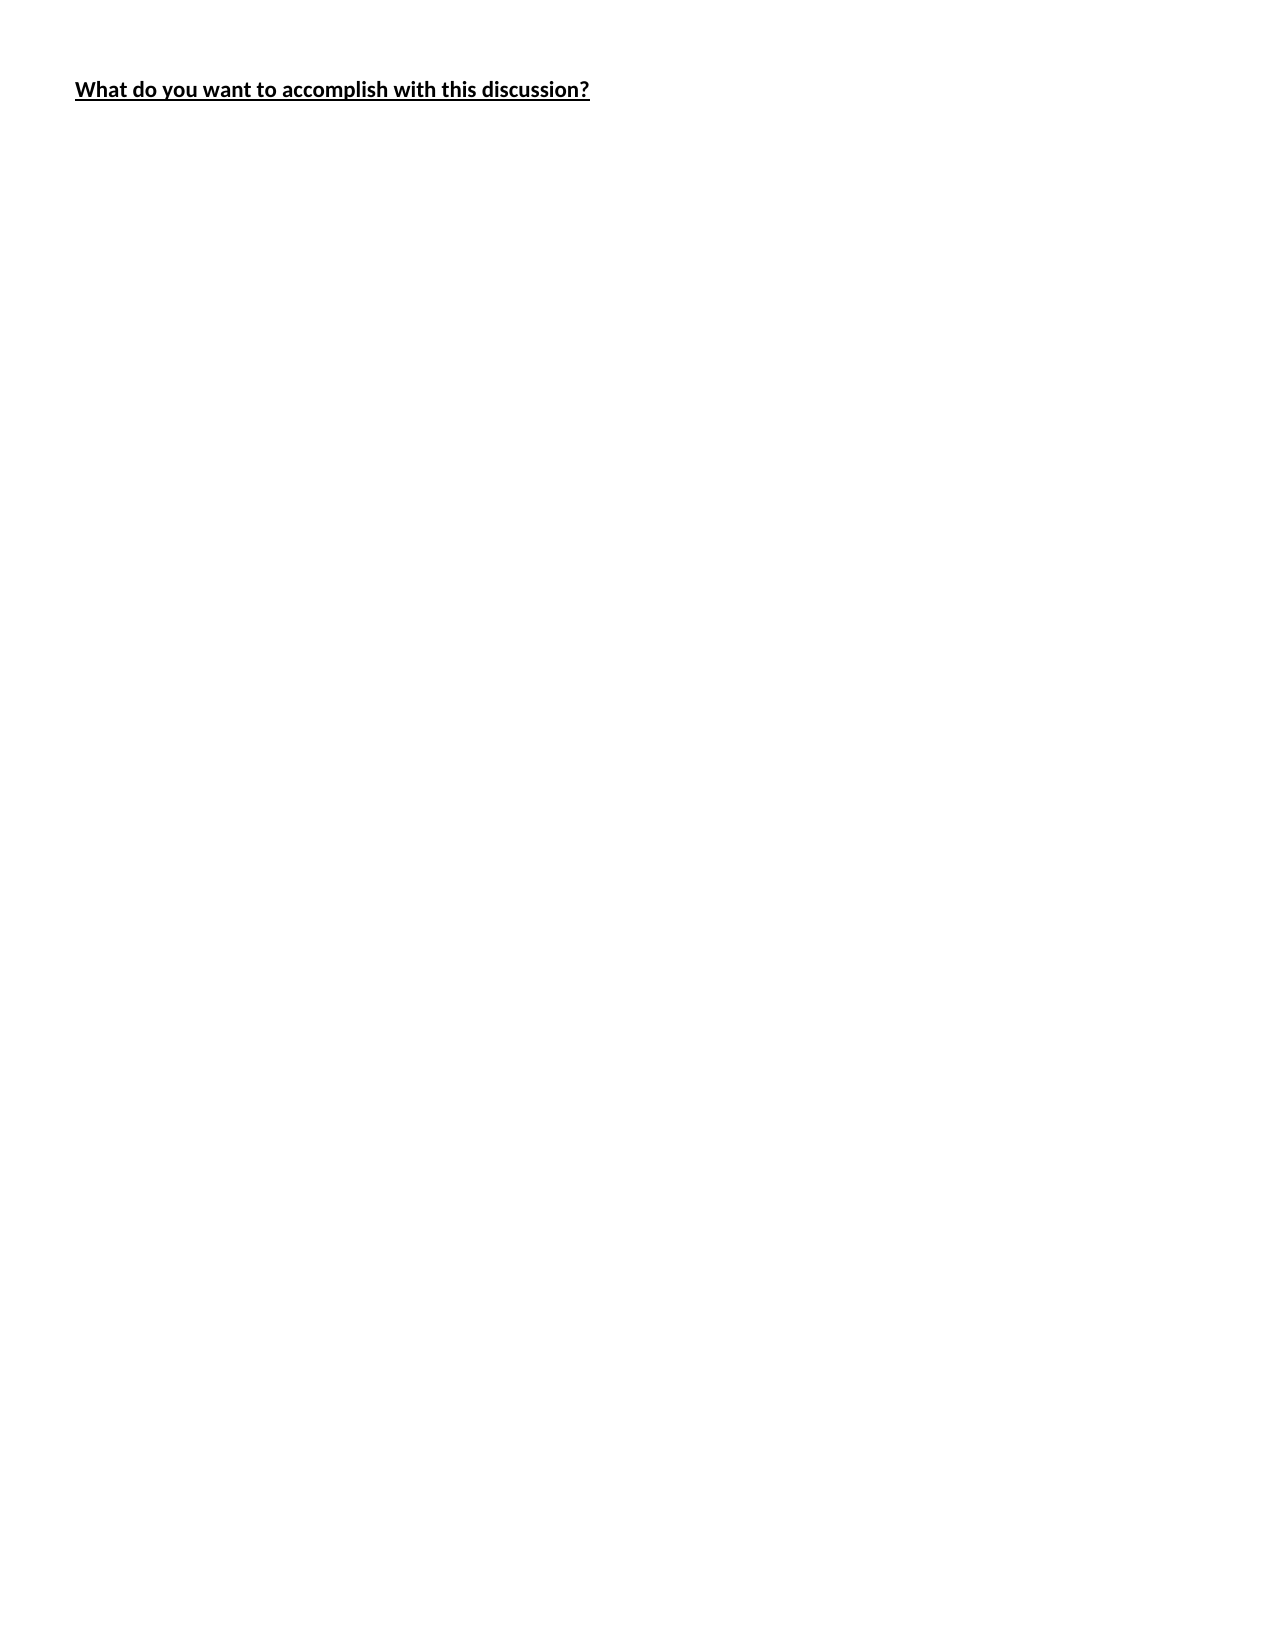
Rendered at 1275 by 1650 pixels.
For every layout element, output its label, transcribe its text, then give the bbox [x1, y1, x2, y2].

text What do you want to accomplish with this discussion? [75, 75, 1200, 103]
